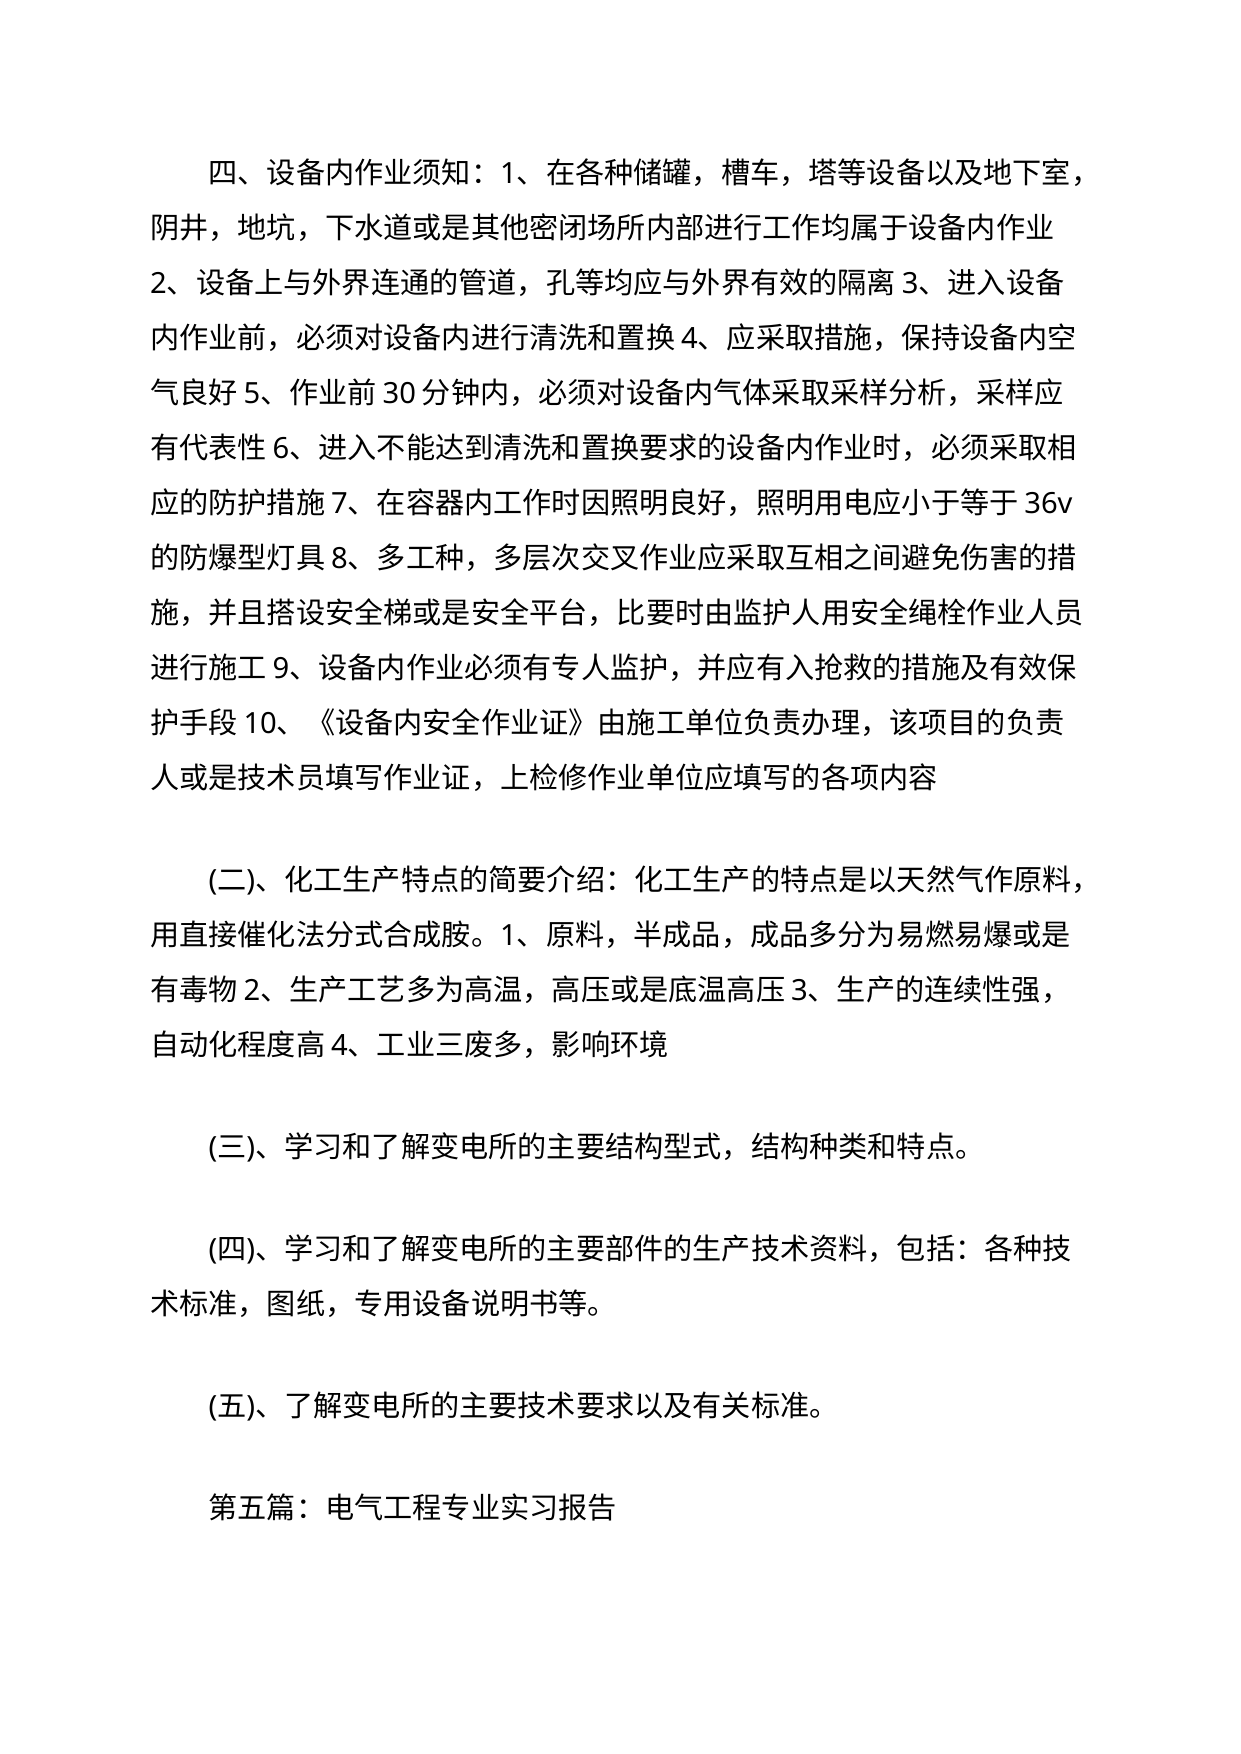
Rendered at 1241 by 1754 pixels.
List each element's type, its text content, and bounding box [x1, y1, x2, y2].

text (二)、化工生产特点的简要介绍：化工生产的特点是以天然气作原料，用直接催化法分式合成胺。1、原料，半成品，成品多分为易燃易爆或是有毒物2、生产工艺多为高温，高压或是底温高压3、生产的连续性强，自动化程度高4、工业三废多，影响环境 [150, 857, 1090, 1064]
text 第五篇：电气工程专业实习报告 [150, 1484, 1090, 1527]
text (四)、学习和了解变电所的主要部件的生产技术资料，包括：各种技术标准，图纸，专用设备说明书等。 [150, 1226, 1090, 1323]
text (三)、学习和了解变电所的主要结构型式，结构种类和特点。 [150, 1123, 1090, 1166]
text 四、设备内作业须知：1、在各种储罐，槽车，塔等设备以及地下室，阴井，地坑，下水道或是其他密闭场所内部进行工作均属于设备内作业2、设备上与外界连通的管道，孔等均应与外界有效的隔离3、进入设备内作业前，必须对设备内进行清洗和置换4、应采取措施，保持设备内空气良好5、作业前30分钟内，必须对设备内气体采取采样分析，采样应有代表性6、进入不能达到清洗和置换要求的设备内作业时，必须采取相应的防护措施7、在容器内工作时因照明良好，照明用电应小于等于36v的防爆型灯具8、多工种，多层次交叉作业应采取互相之间避免伤害的措施，并且搭设安全梯或是安全平台，比要时由监护人用安全绳栓作业人员进行施工9、设备内作业必须有专人监护，并应有入抢救的措施及有效保护手段10、《设备内安全作业证》由施工单位负责办理，该项目的负责人或是技术员填写作业证，上检修作业单位应填写的各项内容 [150, 150, 1090, 797]
text (五)、了解变电所的主要技术要求以及有关标准。 [150, 1382, 1090, 1425]
